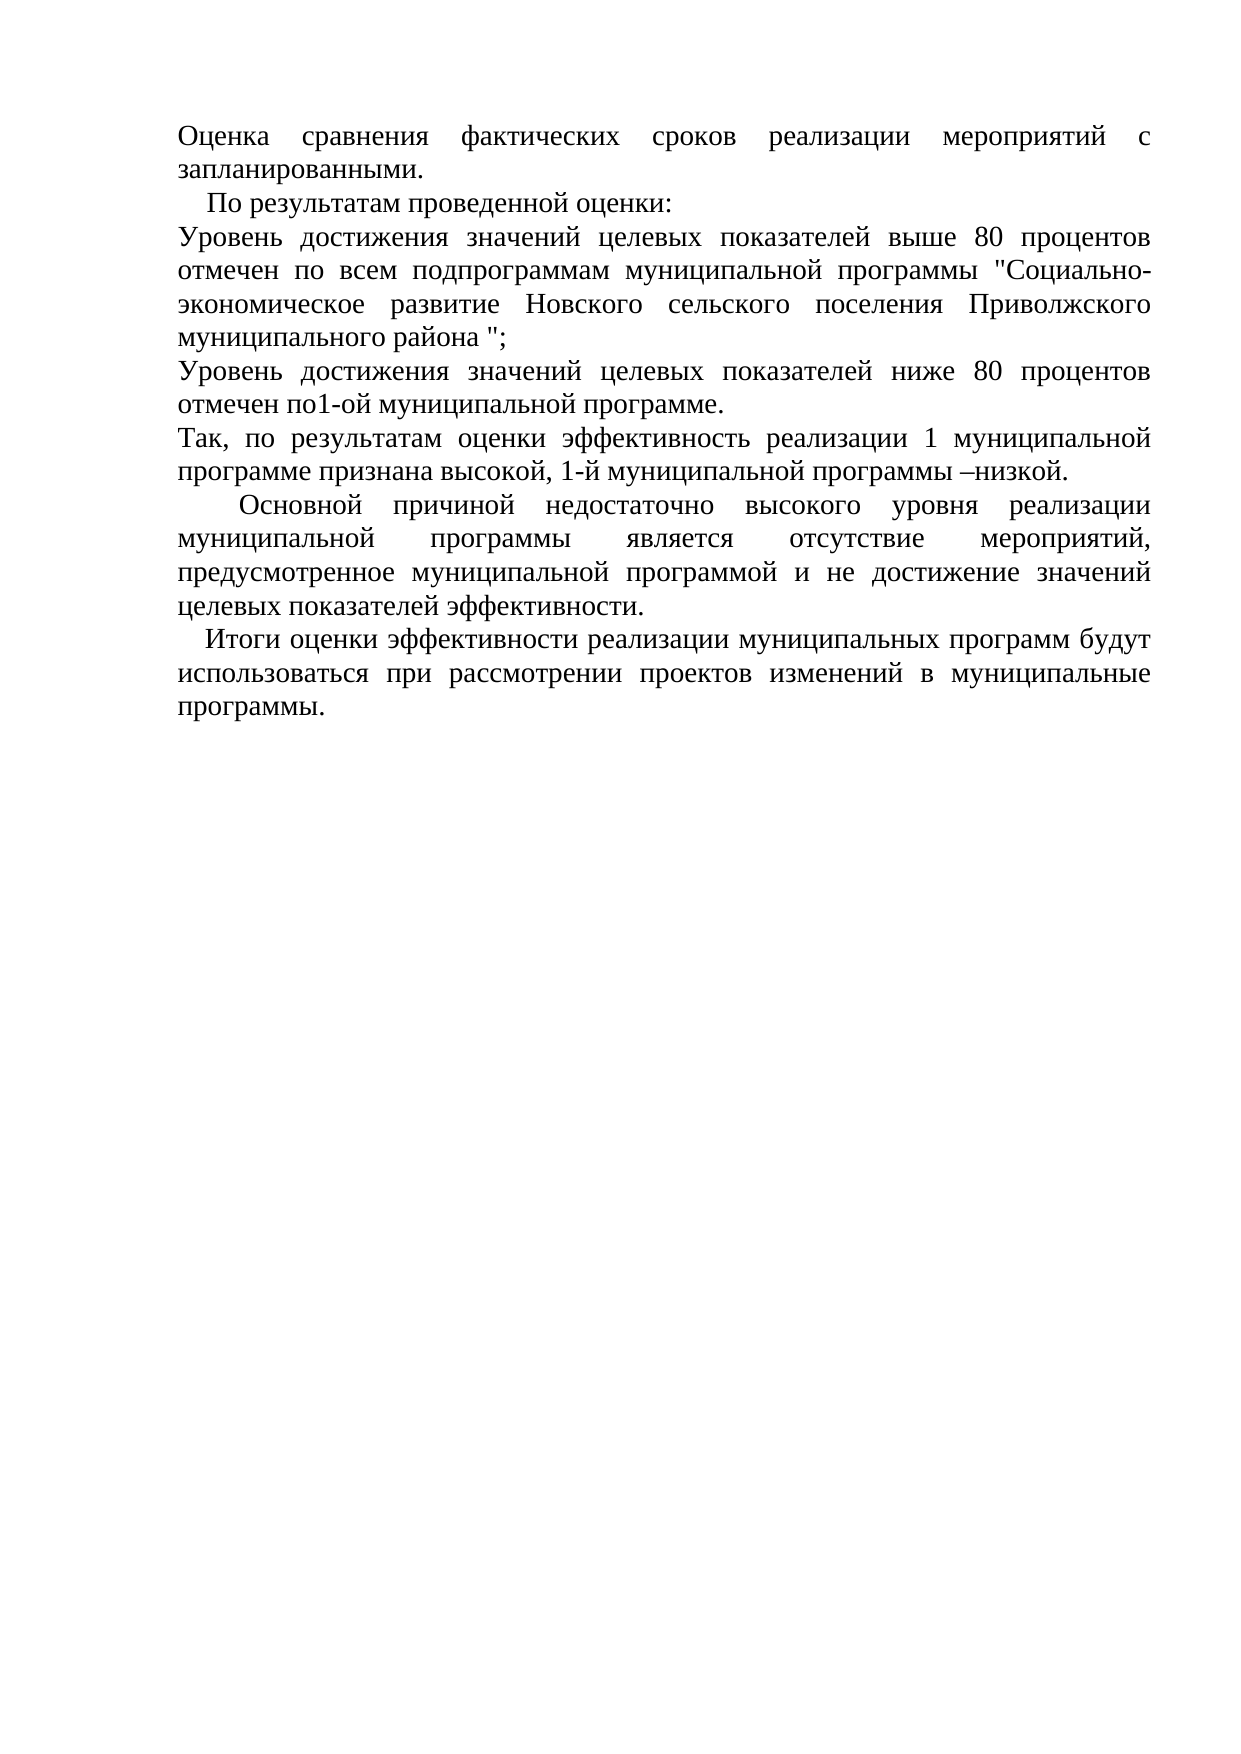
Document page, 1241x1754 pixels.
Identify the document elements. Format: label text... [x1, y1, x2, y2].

text Так, по результатам оценки эффективность реализации 1 муниципальной программе признана высокой, 1-й муниципальной программы –низкой. [177, 420, 1152, 487]
text Оценка сравнения фактических сроков реализации мероприятий с запланированными. [177, 118, 1152, 185]
text По результатам проведенной оценки: [177, 185, 1152, 219]
text Итоги оценки эффективности реализации муниципальных программ будут использоваться при рассмотрении проектов изменений в муниципальные программы. [177, 621, 1152, 722]
text Уровень достижения значений целевых показателей выше 80 процентов отмечен по всем подпрограммам муниципальной программы "Социально-экономическое развитие Новского сельского поселения Приволжского муниципального района "; [177, 219, 1152, 353]
text Уровень достижения значений целевых показателей ниже 80 процентов отмечен по1-ой муниципальной программе. [177, 353, 1152, 420]
text Основной причиной недостаточно высокого уровня реализации муниципальной программы является отсутствие мероприятий, предусмотренное муниципальной программой и не достижение значений целевых показателей эффективности. [177, 487, 1152, 621]
